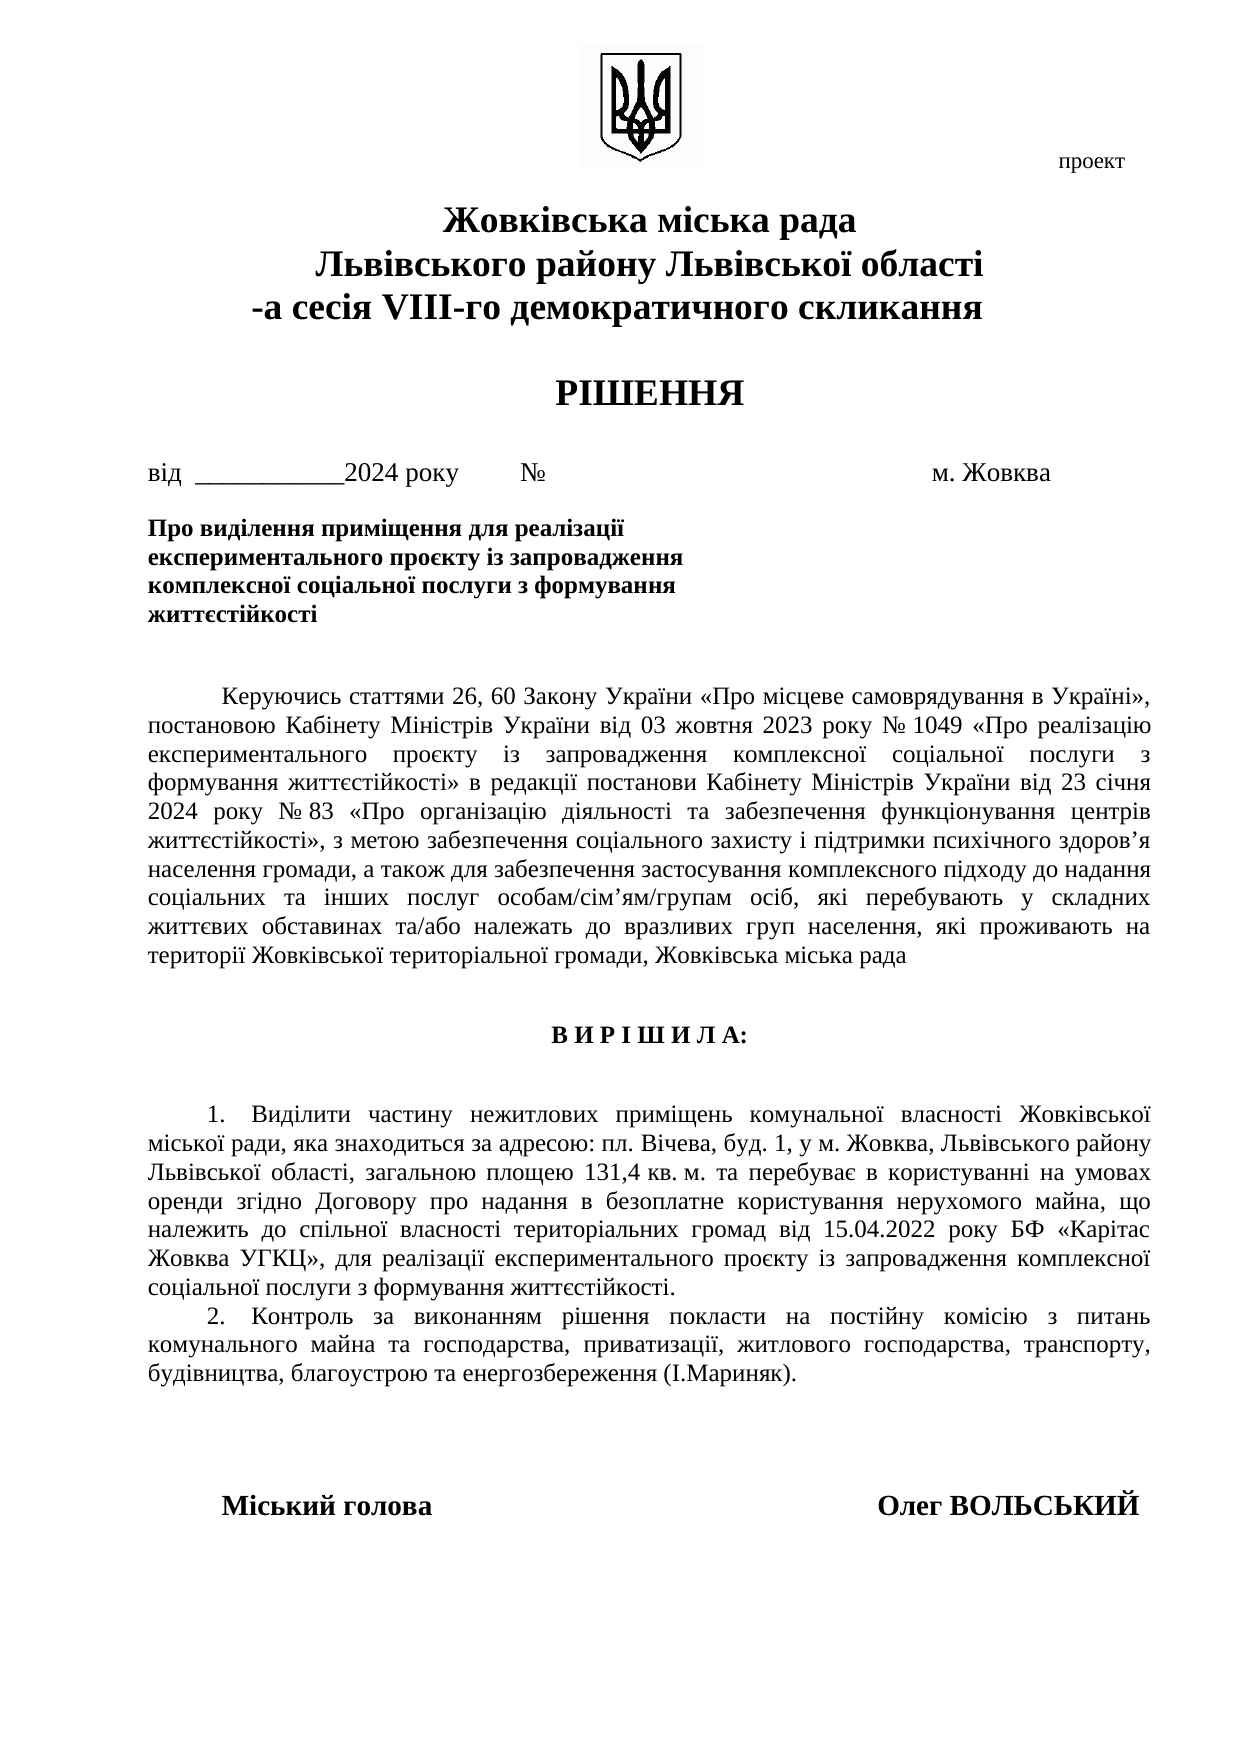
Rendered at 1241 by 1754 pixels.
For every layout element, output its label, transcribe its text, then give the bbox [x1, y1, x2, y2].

text -а сесія VIII-го демократичного скликання [221, 284, 1152, 327]
picture [578, 44, 704, 169]
list Виділити частину нежитлових приміщень комунальної власності Жовківської міської ради, яка знаходиться за адресою: пл. Вічева, буд. 1, у м. Жовква, Львівського району Львівської області, загальною площею 131,4 кв. м. та перебуває в користуванні на умовах оренди згідно Договору про надання в безоплатне користування нерухомого майна, що належить до спільної власності територіальних громад від 15.04.2022 року БФ «Карітас Жовква УГКЦ», для реалізації експериментального проєкту із запровадження комплексної соціальної послуги з формування життєстійкості. [148, 1099, 1152, 1301]
text В И Р І Ш И Л А: [148, 1020, 1152, 1048]
text Про виділення приміщення для реалізації експериментального проєкту із запровадження комплексної соціальної послуги з формування життєстійкості [148, 513, 709, 628]
text РІШЕННЯ [148, 370, 1152, 413]
text Міський голова Олег ВОЛЬСЬКИЙ [148, 1488, 1152, 1521]
list Контроль за виконанням рішення покласти на постійну комісію з питань комунального майна та господарства, приватизації, житлового господарства, транспорту, будівництва, благоустрою та енергозбереження (І.Мариняк). [148, 1301, 1152, 1387]
text проект [579, 44, 1152, 173]
text Львівського району Львівської області [148, 241, 1152, 284]
subtitle Керуючись статтями 26, 60 Закону України «Про місцеве самоврядування в Україні», постановою Кабінету Міністрів України від 03 жовтня 2023 року № 1049 «Про реалізацію експериментального проєкту із запровадження комплексної соціальної послуги з формування життєстійкості» в редакції постанови Кабінету Міністрів України від 23 січня 2024 року № 83 «Про організацію діяльності та забезпечення функціонування центрів життєстійкості», з метою забезпечення соціального захисту і підтримки психічного здоров’я населення громади, а також для забезпечення застосування комплексного підходу до надання соціальних та інших послуг особам/сім’ям/групам осіб, які перебувають у складних життєвих обставинах та/або належать до вразливих груп населення, які проживають на території Жовківської територіальної громади, Жовківська міська рада [148, 681, 1152, 969]
text Жовківська міська рада [148, 198, 1152, 241]
text від ___________2024 року № м. Жовква [148, 457, 1152, 488]
